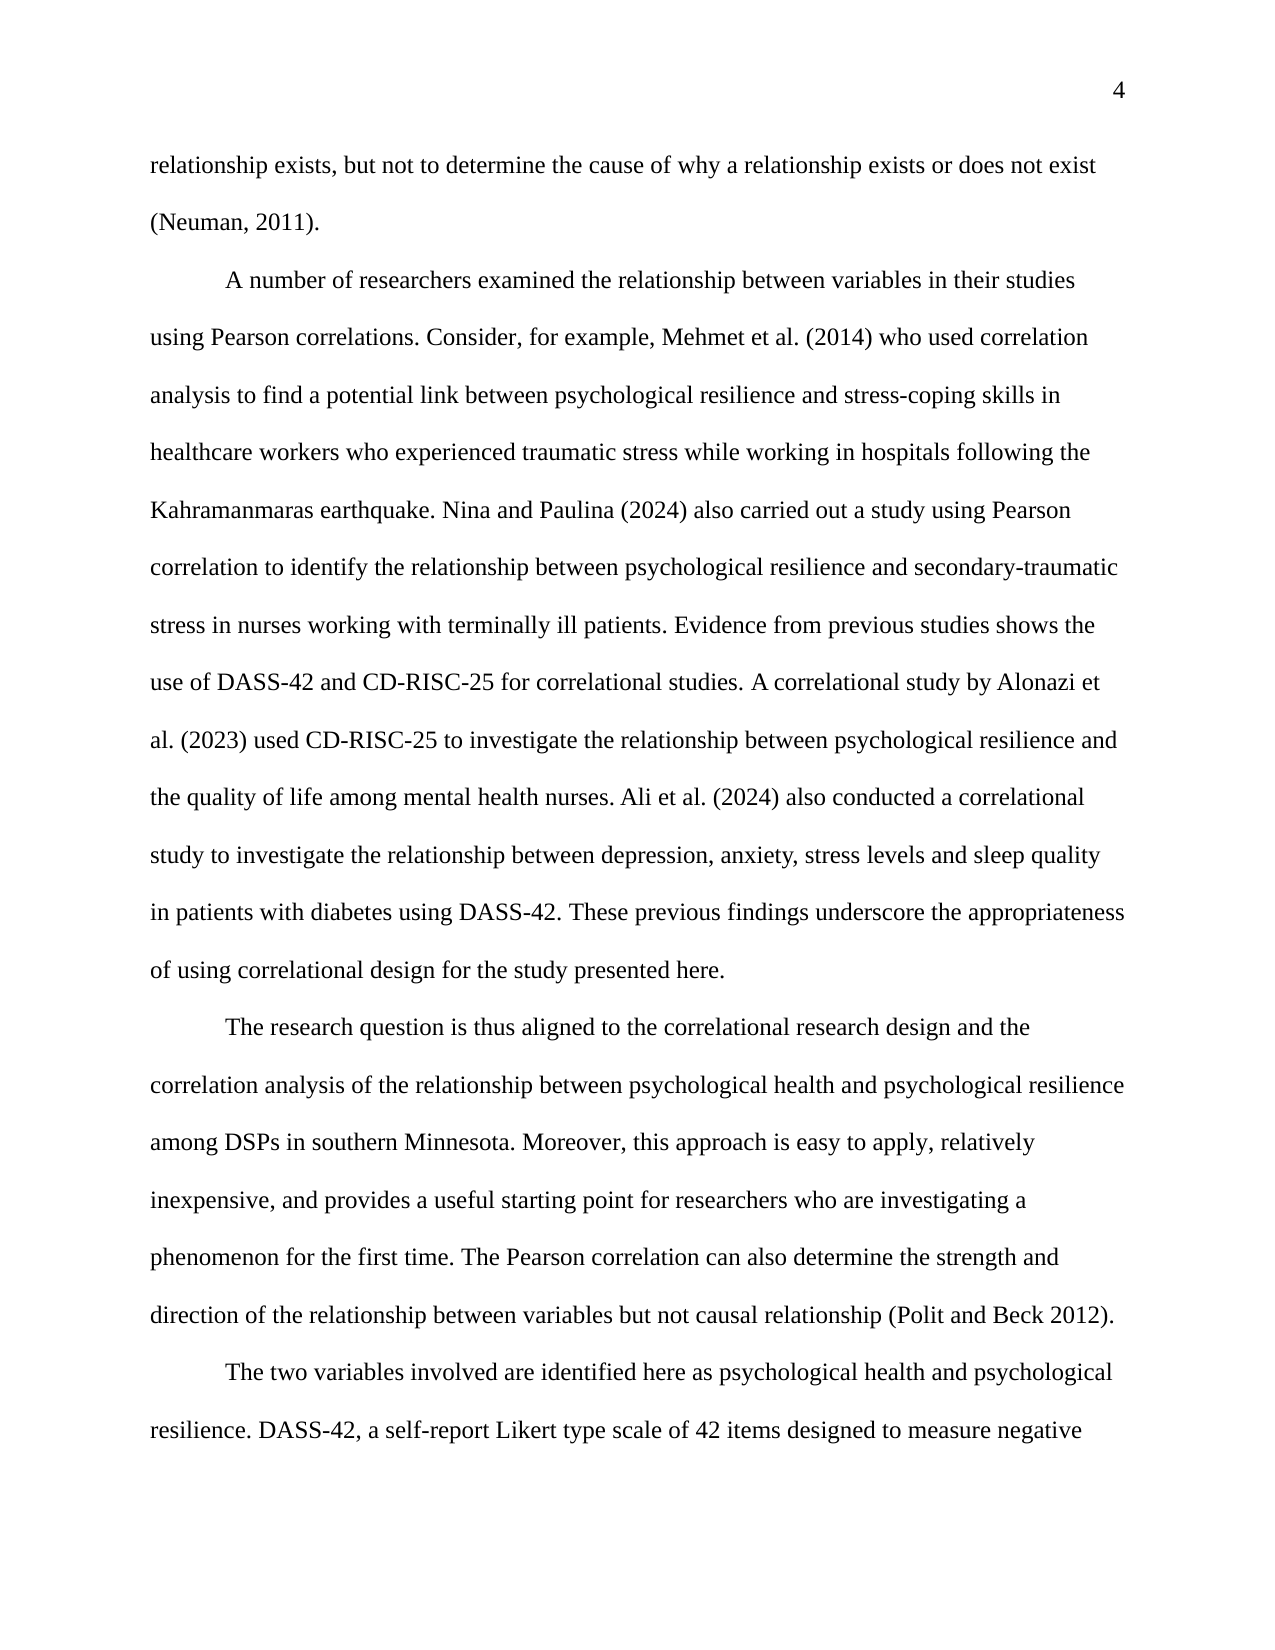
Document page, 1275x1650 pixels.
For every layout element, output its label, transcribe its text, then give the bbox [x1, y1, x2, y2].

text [150, 1357, 1125, 1444]
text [150, 150, 1125, 236]
text A number of researchers examined the relationship between variables in their studies using Pearson correlations. Consider, for example, Mehmet et al. (2014) who used correlation analysis to find a potential link between psychological resilience and stress-coping skills in healthcare workers who experienced traumatic stress while working in hospitals following the Kahramanmaras earthquake. Nina and Paulina (2024) also carried out a study using Pearson correlation to identify the relationship between psychological resilience and secondary-traumatic stress in nurses working with terminally ill patients. Evidence from previous studies shows the use of DASS-42 and CD-RISC-25 for correlational studies. A correlational study by Alonazi et al. (2023) used CD-RISC-25 to investigate the relationship between psychological resilience and the quality of life among mental health nurses. Ali et al. (2024) also conducted a correlational study to investigate the relationship between depression, anxiety, stress levels and sleep quality in patients with diabetes using DASS-42. These previous findings underscore the appropriateness of using correlational design for the study presented here. [150, 265, 1125, 984]
text The research question is thus aligned to the correlational research design and the correlation analysis of the relationship between psychological health and psychological resilience among DSPs in southern Minnesota. Moreover, this approach is easy to apply, relatively inexpensive, and provides a useful starting point for researchers who are investigating a phenomenon for the first time. The Pearson correlation can also determine the strength and direction of the relationship between variables but not causal relationship (Polit and Beck 2012). [150, 1012, 1125, 1329]
